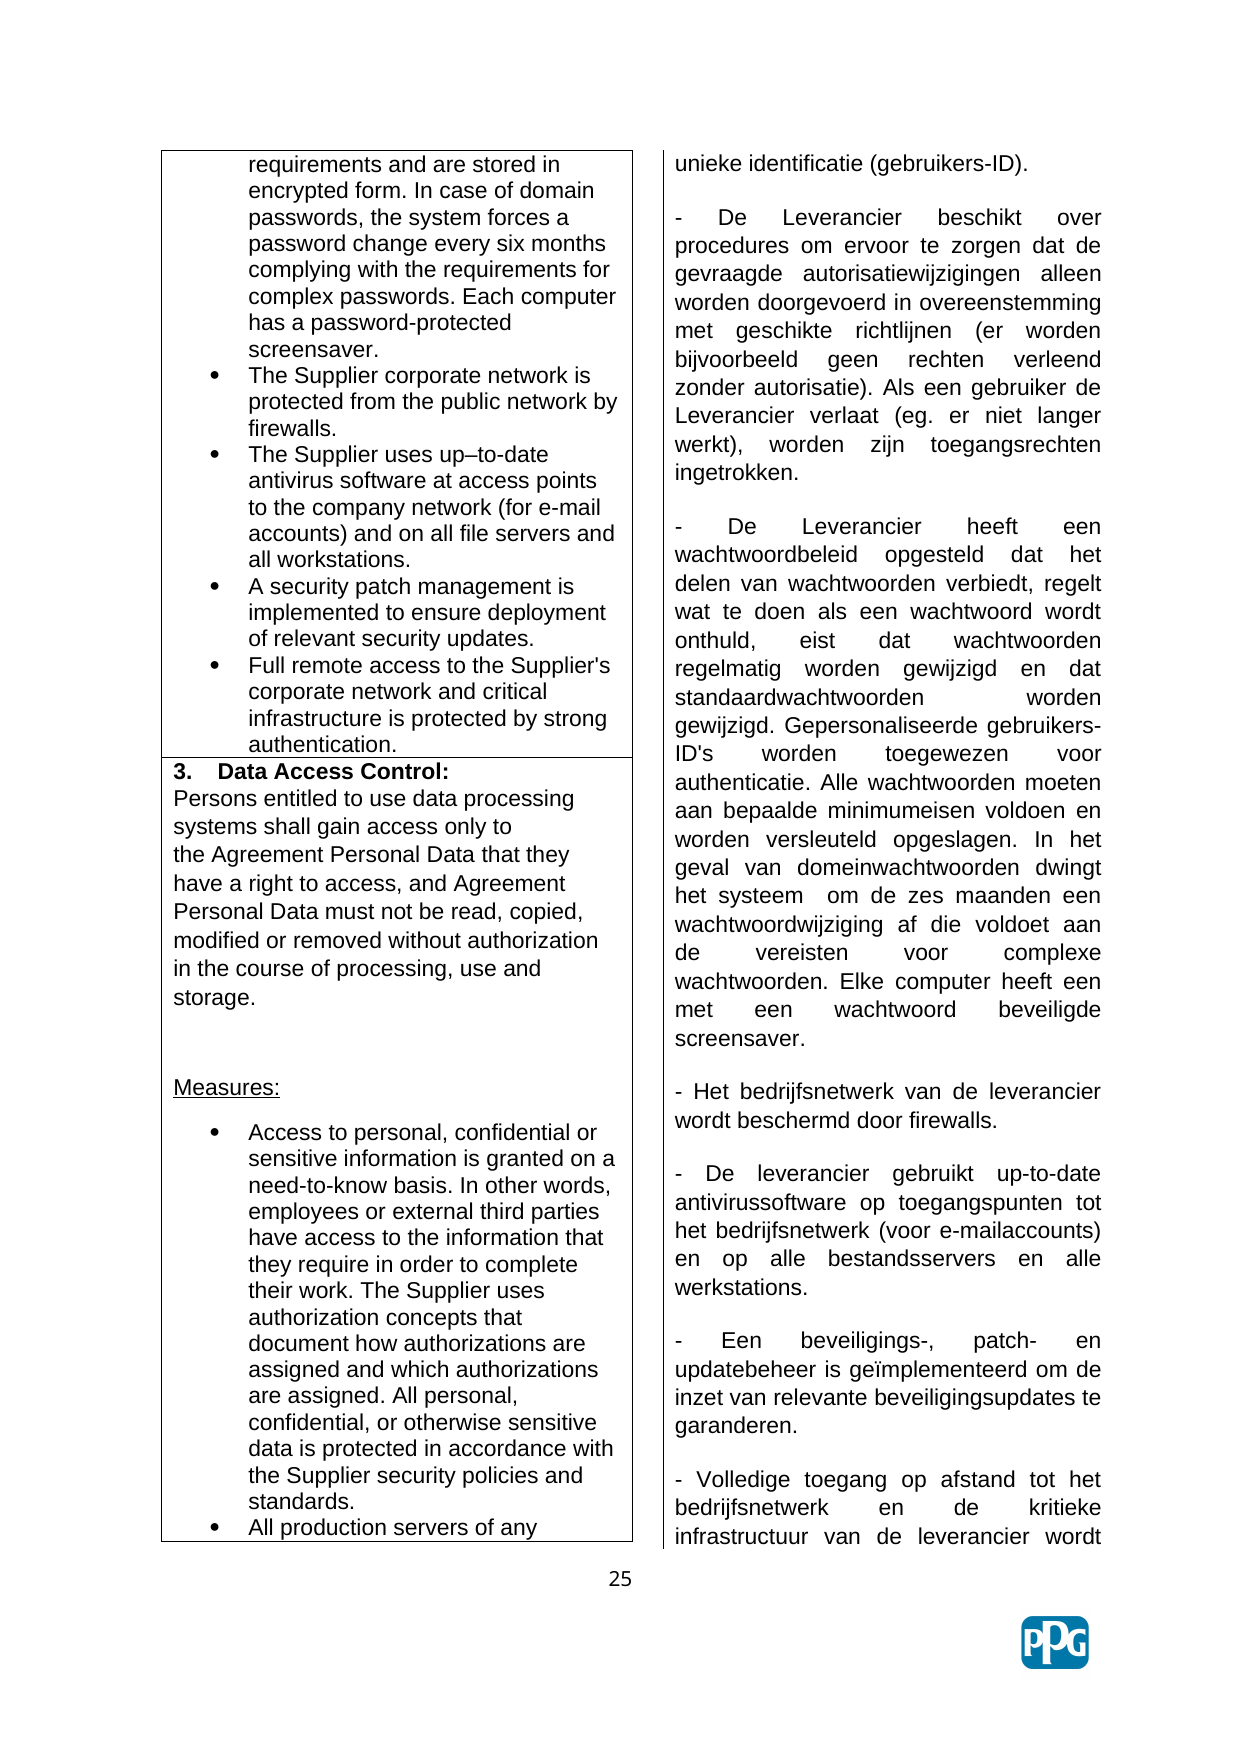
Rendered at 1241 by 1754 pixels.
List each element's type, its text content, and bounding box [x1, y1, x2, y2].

table_cell [150, 150, 663, 1549]
picture [1019, 1607, 1091, 1679]
